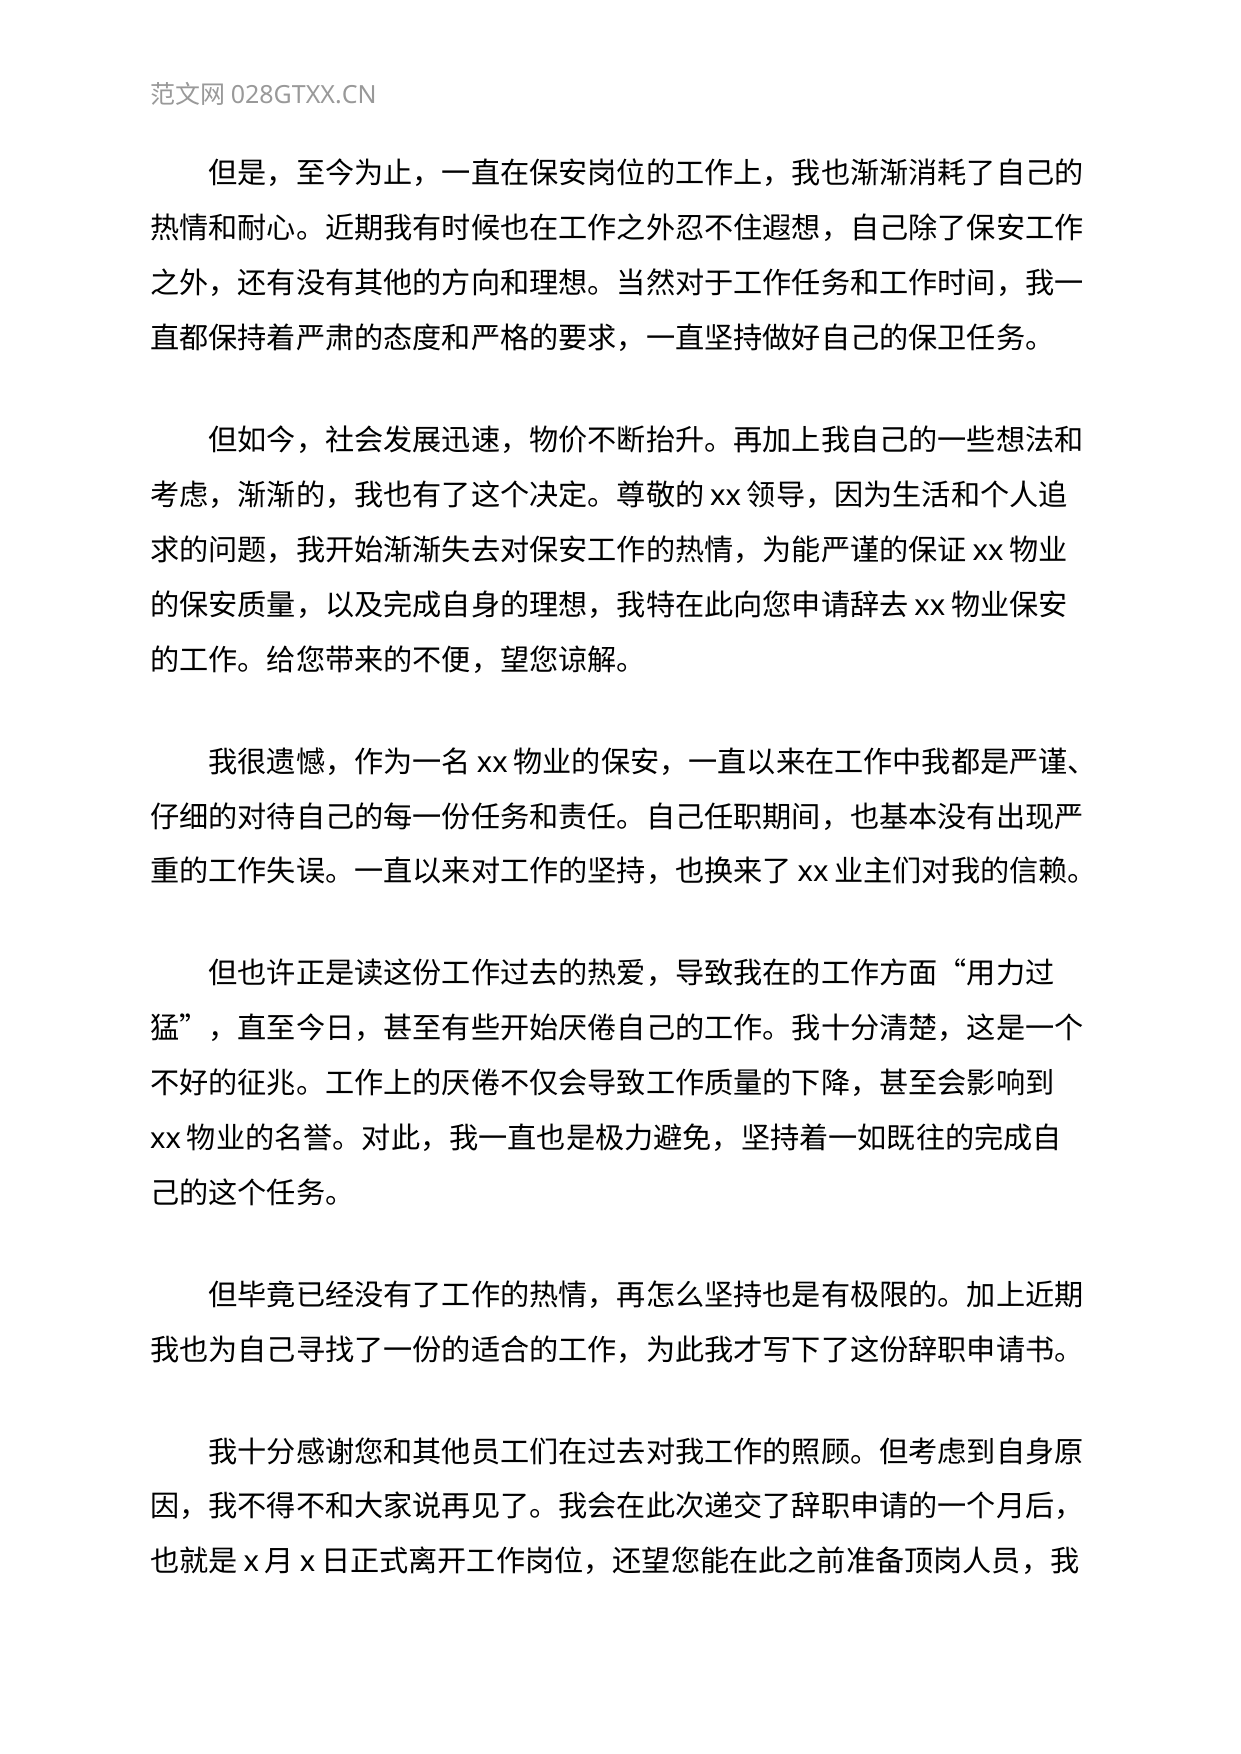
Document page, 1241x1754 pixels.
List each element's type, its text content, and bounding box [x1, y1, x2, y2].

text 我很遗憾，作为一名xx物业的保安，一直以来在工作中我都是严谨、仔细的对待自己的每一份任务和责任。自己任职期间，也基本没有出现严重的工作失误。一直以来对工作的坚持，也换来了xx业主们对我的信赖。 [150, 738, 1090, 890]
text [150, 1428, 1090, 1580]
text 但也许正是读这份工作过去的热爱，导致我在的工作方面“用力过猛”，直至今日，甚至有些开始厌倦自己的工作。我十分清楚，这是一个不好的征兆。工作上的厌倦不仅会导致工作质量的下降，甚至会影响到xx物业的名誉。对此，我一直也是极力避免，坚持着一如既往的完成自己的这个任务。 [150, 950, 1090, 1212]
text 但毕竟已经没有了工作的热情，再怎么坚持也是有极限的。加上近期我也为自己寻找了一份的适合的工作，为此我才写下了这份辞职申请书。 [150, 1271, 1090, 1369]
text 但是，至今为止，一直在保安岗位的工作上，我也渐渐消耗了自己的热情和耐心。近期我有时候也在工作之外忍不住遐想，自己除了保安工作之外，还有没有其他的方向和理想。当然对于工作任务和工作时间，我一直都保持着严肃的态度和严格的要求，一直坚持做好自己的保卫任务。 [150, 150, 1090, 357]
text 但如今，社会发展迅速，物价不断抬升。再加上我自己的一些想法和考虑，渐渐的，我也有了这个决定。尊敬的xx领导，因为生活和个人追求的问题，我开始渐渐失去对保安工作的热情，为能严谨的保证xx物业的保安质量，以及完成自身的理想，我特在此向您申请辞去xx物业保安的工作。给您带来的不便，望您谅解。 [150, 416, 1090, 679]
